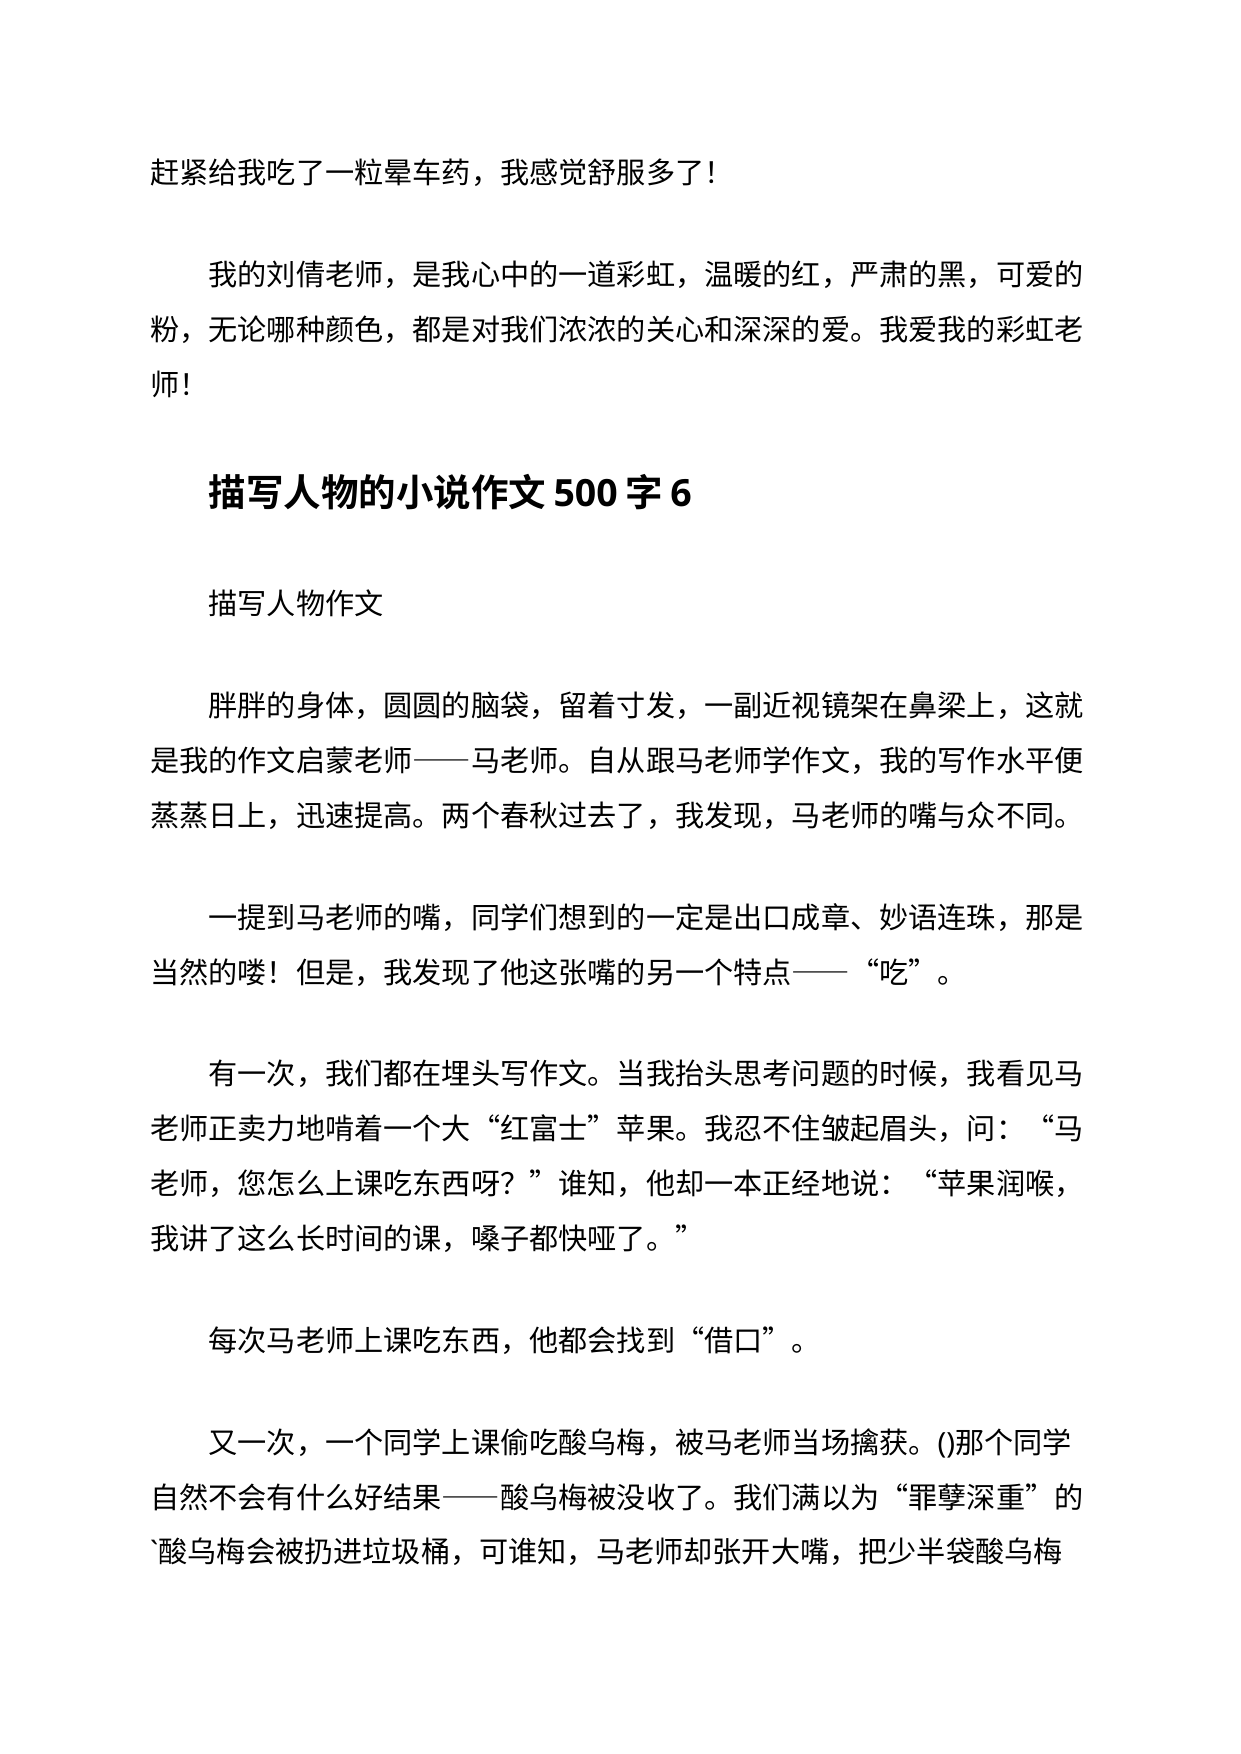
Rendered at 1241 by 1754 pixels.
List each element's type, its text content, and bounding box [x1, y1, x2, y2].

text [150, 150, 1090, 192]
text 一提到马老师的嘴，同学们想到的一定是出口成章、妙语连珠，那是当然的喽！但是，我发现了他这张嘴的另一个特点――“吃”。 [150, 894, 1090, 991]
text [150, 1419, 1090, 1571]
text 我的刘倩老师，是我心中的一道彩虹，温暖的红，严肃的黑，可爱的粉，无论哪种颜色，都是对我们浓浓的关心和深深的爱。我爱我的彩虹老师！ [150, 252, 1090, 404]
text 描写人物作文 [150, 581, 1090, 623]
text 描写人物的小说作文500字6 [150, 463, 1090, 518]
text 有一次，我们都在埋头写作文。当我抬头思考问题的时候，我看见马老师正卖力地啃着一个大“红富士”苹果。我忍不住皱起眉头，问：“马老师，您怎么上课吃东西呀？”谁知，他却一本正经地说：“苹果润喉，我讲了这么长时间的课，嗓子都快哑了。” [150, 1051, 1090, 1258]
text 胖胖的身体，圆圆的脑袋，留着寸发，一副近视镜架在鼻梁上，这就是我的作文启蒙老师――马老师。自从跟马老师学作文，我的写作水平便蒸蒸日上，迅速提高。两个春秋过去了，我发现，马老师的嘴与众不同。 [150, 683, 1090, 835]
text 每次马老师上课吃东西，他都会找到“借口”。 [150, 1317, 1090, 1360]
